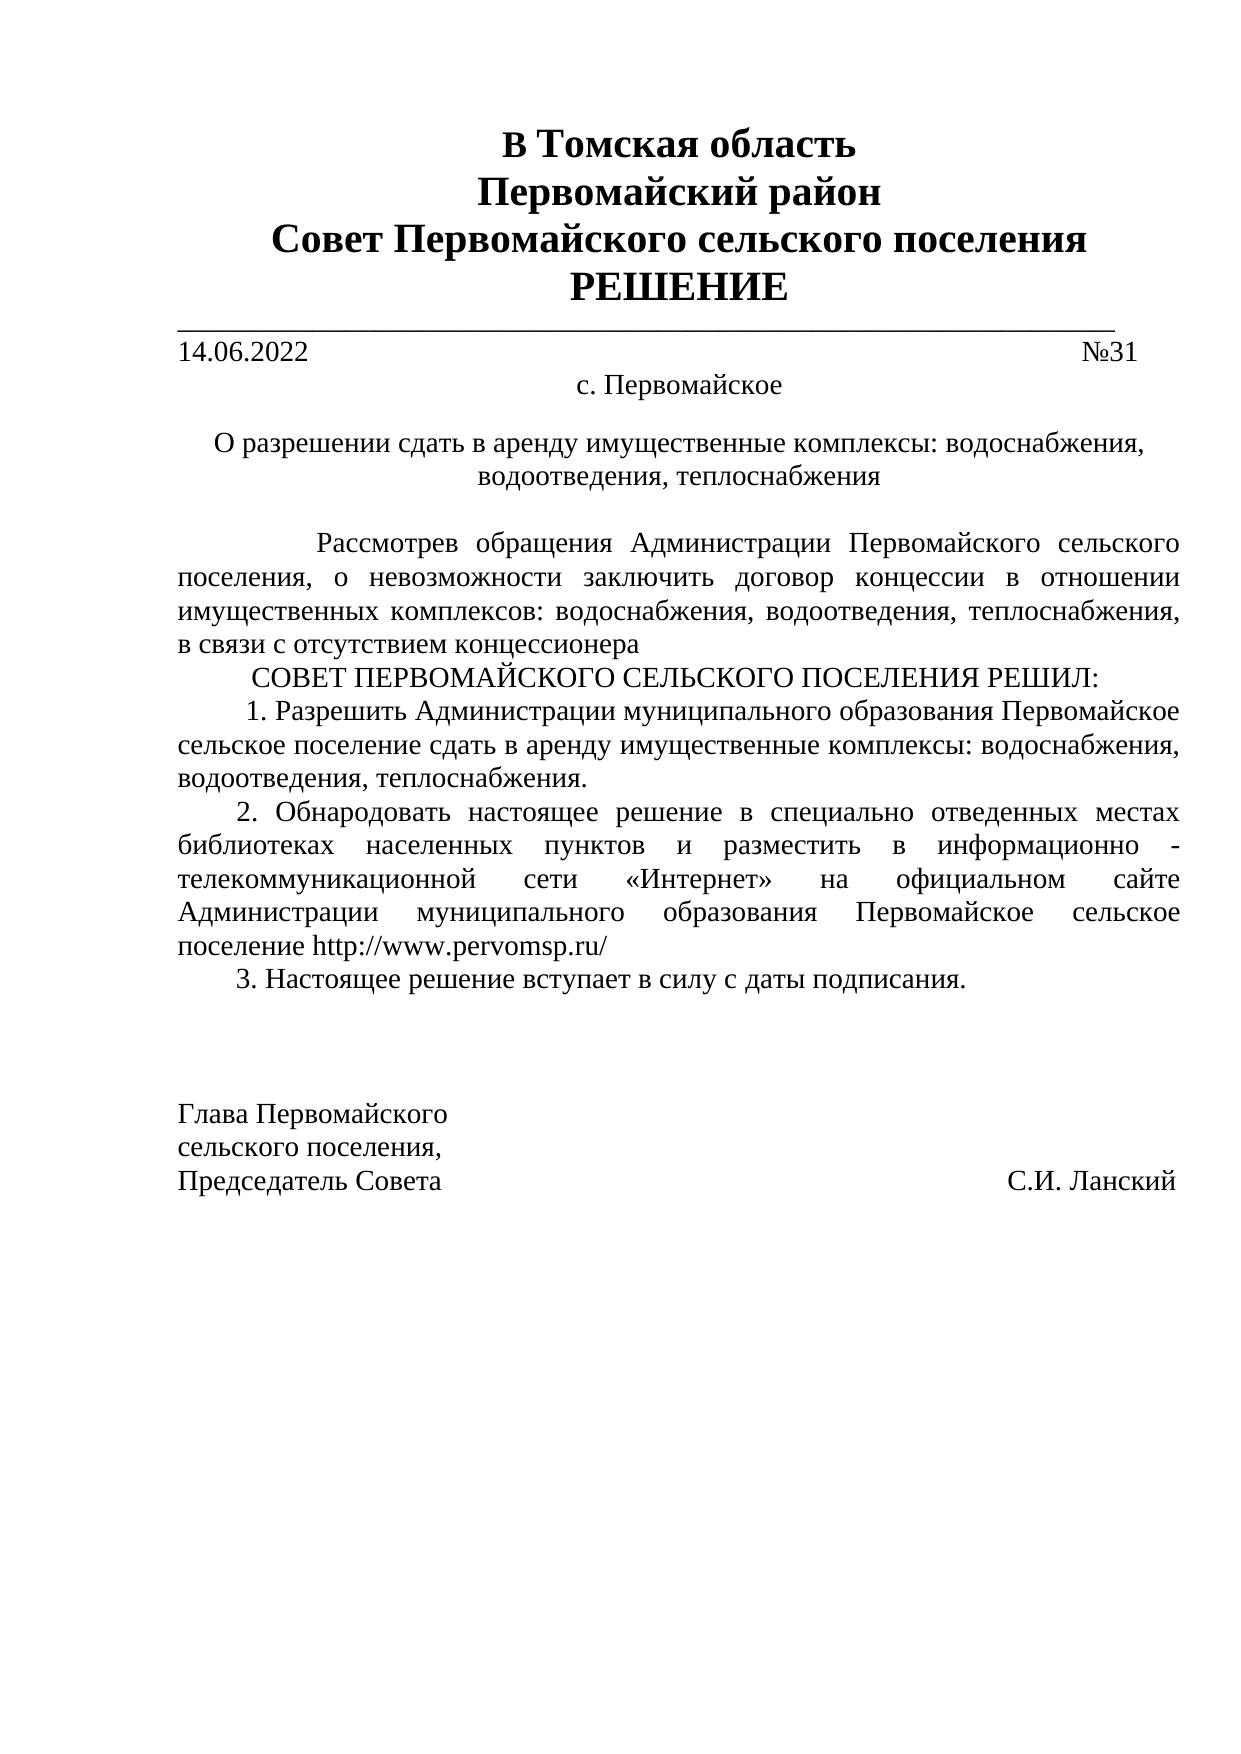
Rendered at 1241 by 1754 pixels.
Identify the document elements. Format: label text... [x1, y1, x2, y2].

text О разрешении сдать в аренду имущественные комплексы: водоснабжения, водоотведения, теплоснабжения [177, 425, 1181, 492]
title 14.06.2022 №31 [177, 334, 1181, 367]
text РЕШЕНИЕ [177, 262, 1181, 310]
text В Томская область [177, 118, 1181, 166]
title 3. Настоящее решение вступает в силу с даты подписания. [177, 962, 1181, 995]
text СОВЕТ ПЕРВОМАЙСКОГО СЕЛЬСКОГО ПОСЕЛЕНИЯ РЕШИЛ: [177, 660, 1181, 693]
text __________________________________________________________________________________________ [177, 310, 1181, 334]
text 2. Обнародовать настоящее решение в специально отведенных местах библиотеках населенных пунктов и разместить в информационно - телекоммуникационной сети «Интернет» на официальном сайте Администрации муниципального образования Первомайское сельское поселение http://www.pervomsp.ru/ [177, 794, 1181, 962]
text Глава Первомайского [177, 1096, 1181, 1129]
text Рассмотрев обращения Администрации Первомайского сельского поселения, о невозможности заключить договор концессии в отношении имущественных комплексов: водоснабжения, водоотведения, теплоснабжения, в связи с отсутствием концессионера [177, 526, 1181, 660]
text Совет Первомайского сельского поселения [177, 214, 1181, 262]
text Председатель Совета С.И. Ланский [177, 1163, 1181, 1196]
text 1. Разрешить Администрации муниципального образования Первомайское сельское поселение сдать в аренду имущественные комплексы: водоснабжения, водоотведения, теплоснабжения. [177, 693, 1181, 794]
text Первомайский район [177, 166, 1181, 214]
text сельского поселения, [177, 1129, 1181, 1163]
text с. Первомайское [177, 367, 1181, 401]
